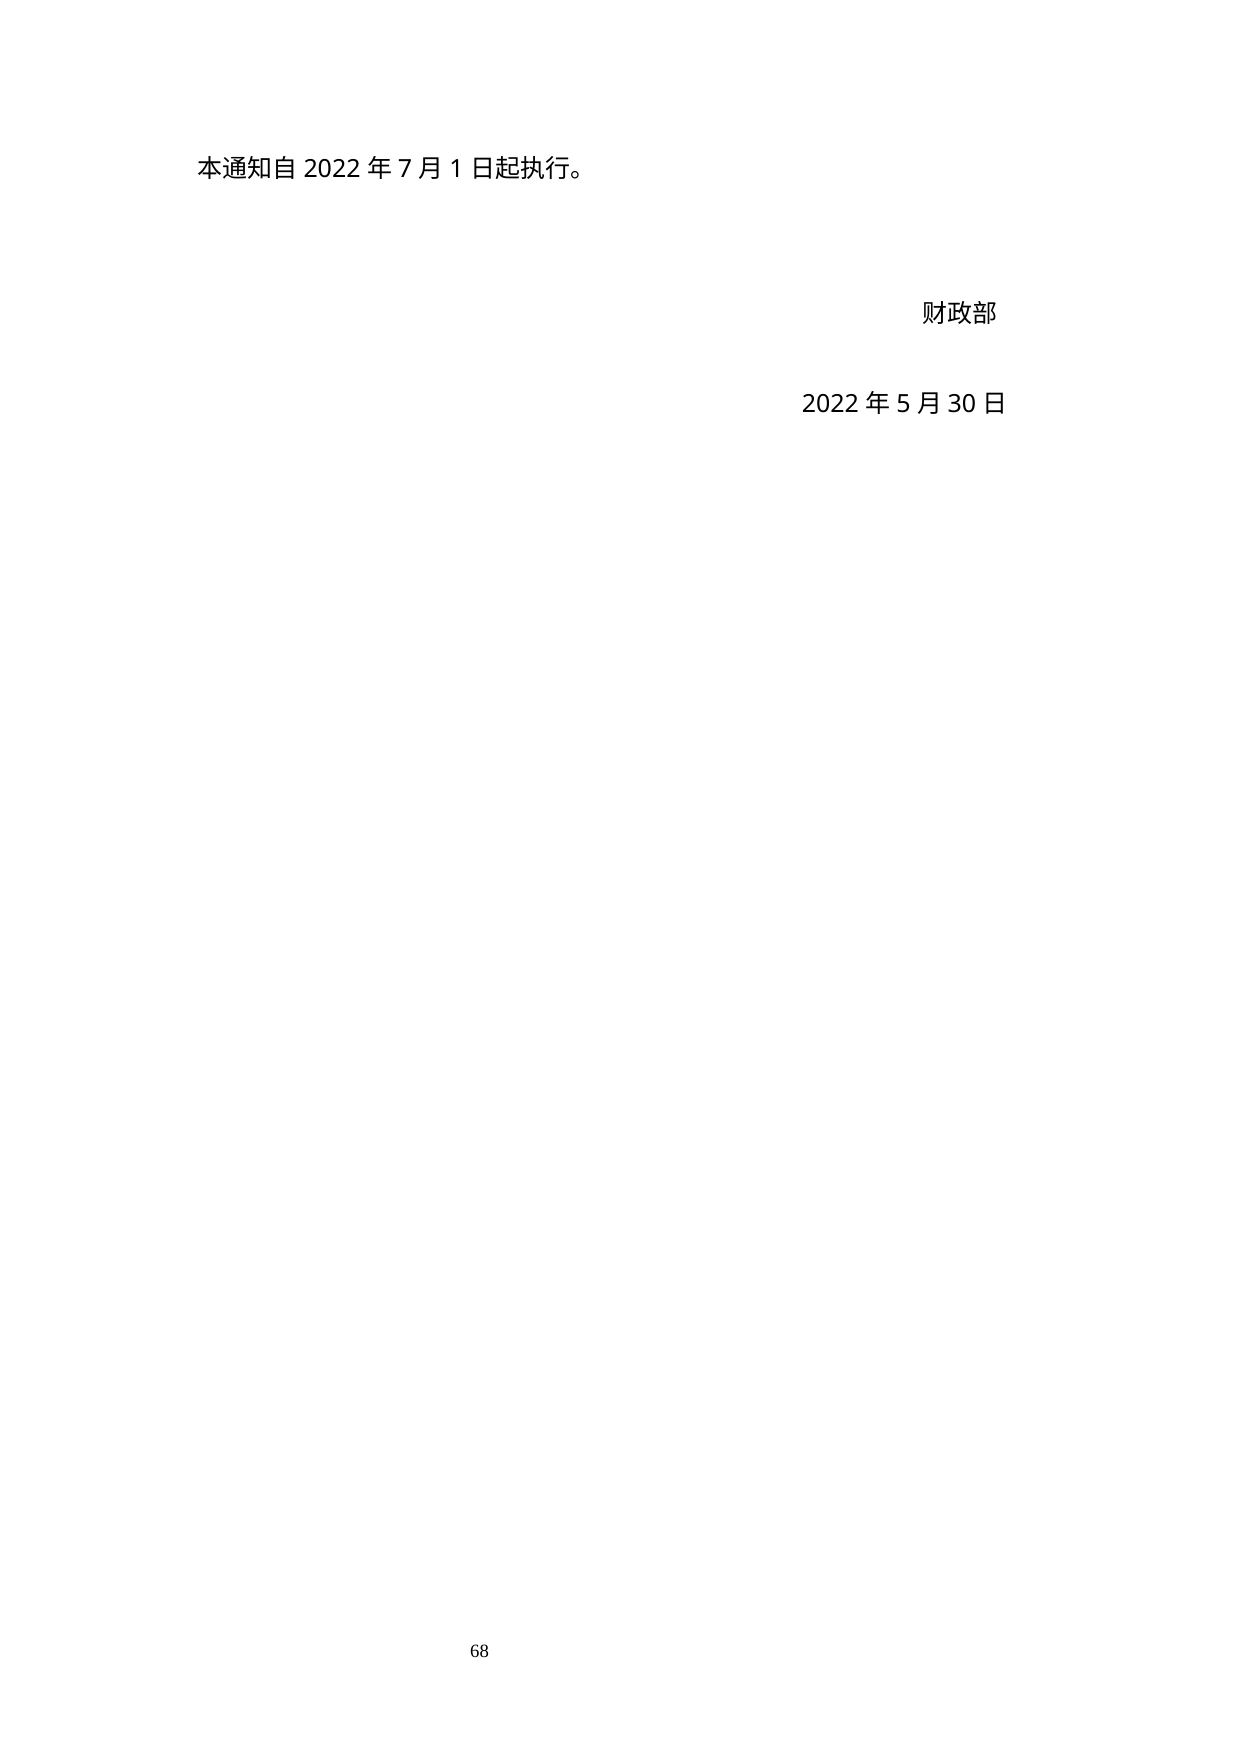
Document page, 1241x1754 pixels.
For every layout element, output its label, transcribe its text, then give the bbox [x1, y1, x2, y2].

text 本通知自 2022 年 7 月 1 日起执行。 [148, 134, 1085, 200]
text 2022 年 5 月 30 日 [148, 369, 1007, 435]
text 财政部 [148, 279, 997, 345]
